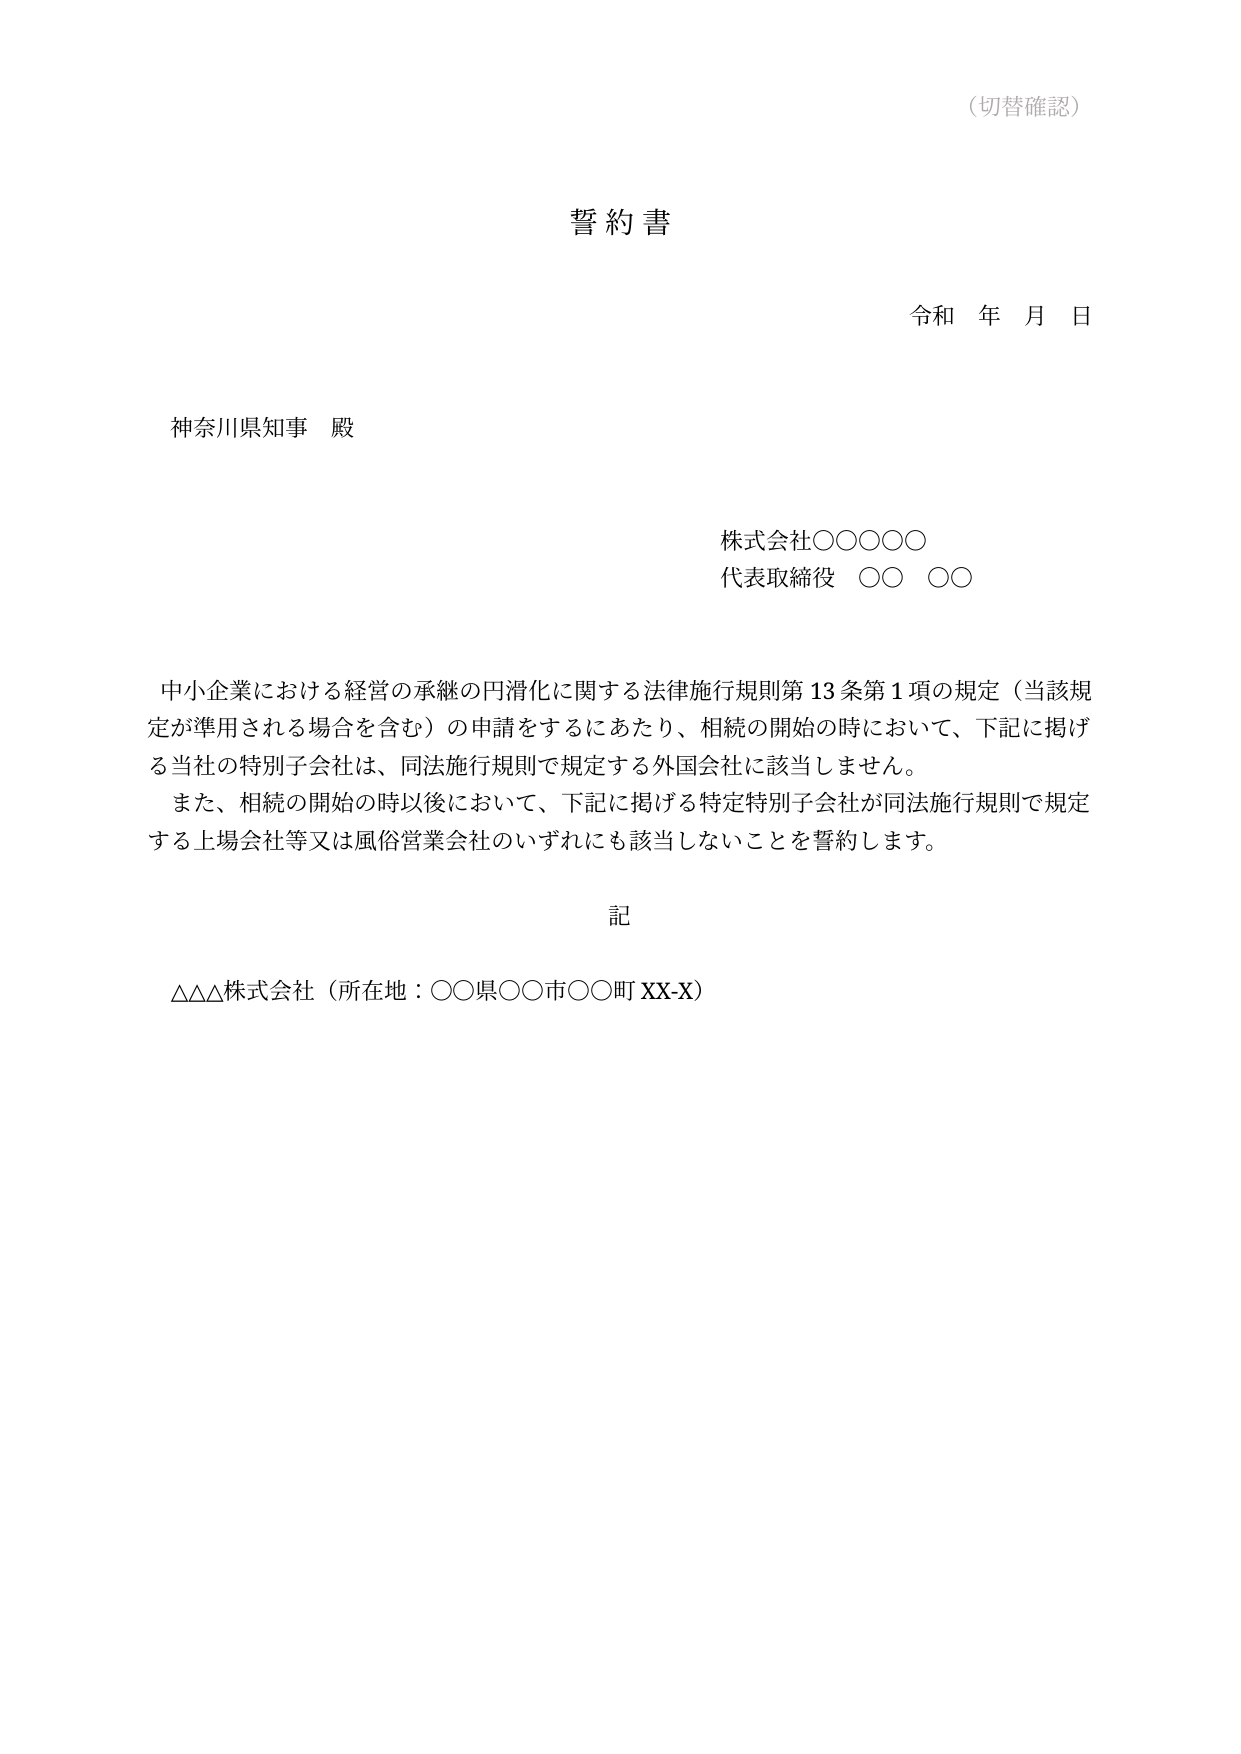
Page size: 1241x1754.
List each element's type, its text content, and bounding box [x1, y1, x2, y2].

text 誓 約 書 [148, 183, 1092, 258]
text 代表取締役 〇〇 〇〇 [148, 558, 1092, 596]
text △△△株式会社（所在地：〇〇県〇〇市〇〇町XX-X） [148, 971, 1092, 1008]
text 記 [148, 896, 1092, 933]
text 中小企業における経営の承継の円滑化に関する法律施行規則第13条第1項の規定（当該規定が準用される場合を含む）の申請をするにあたり、相続の開始の時において、下記に掲げる当社の特別子会社は、同法施行規則で規定する外国会社に該当しません。 [148, 671, 1092, 783]
text 令和 年 月 日 [148, 296, 1092, 333]
text 株式会社〇〇〇〇〇 [148, 521, 1092, 558]
text また、相続の開始の時以後において、下記に掲げる特定特別子会社が同法施行規則で規定する上場会社等又は風俗営業会社のいずれにも該当しないことを誓約します。 [148, 783, 1092, 858]
text 神奈川県知事 殿 [148, 408, 1092, 446]
